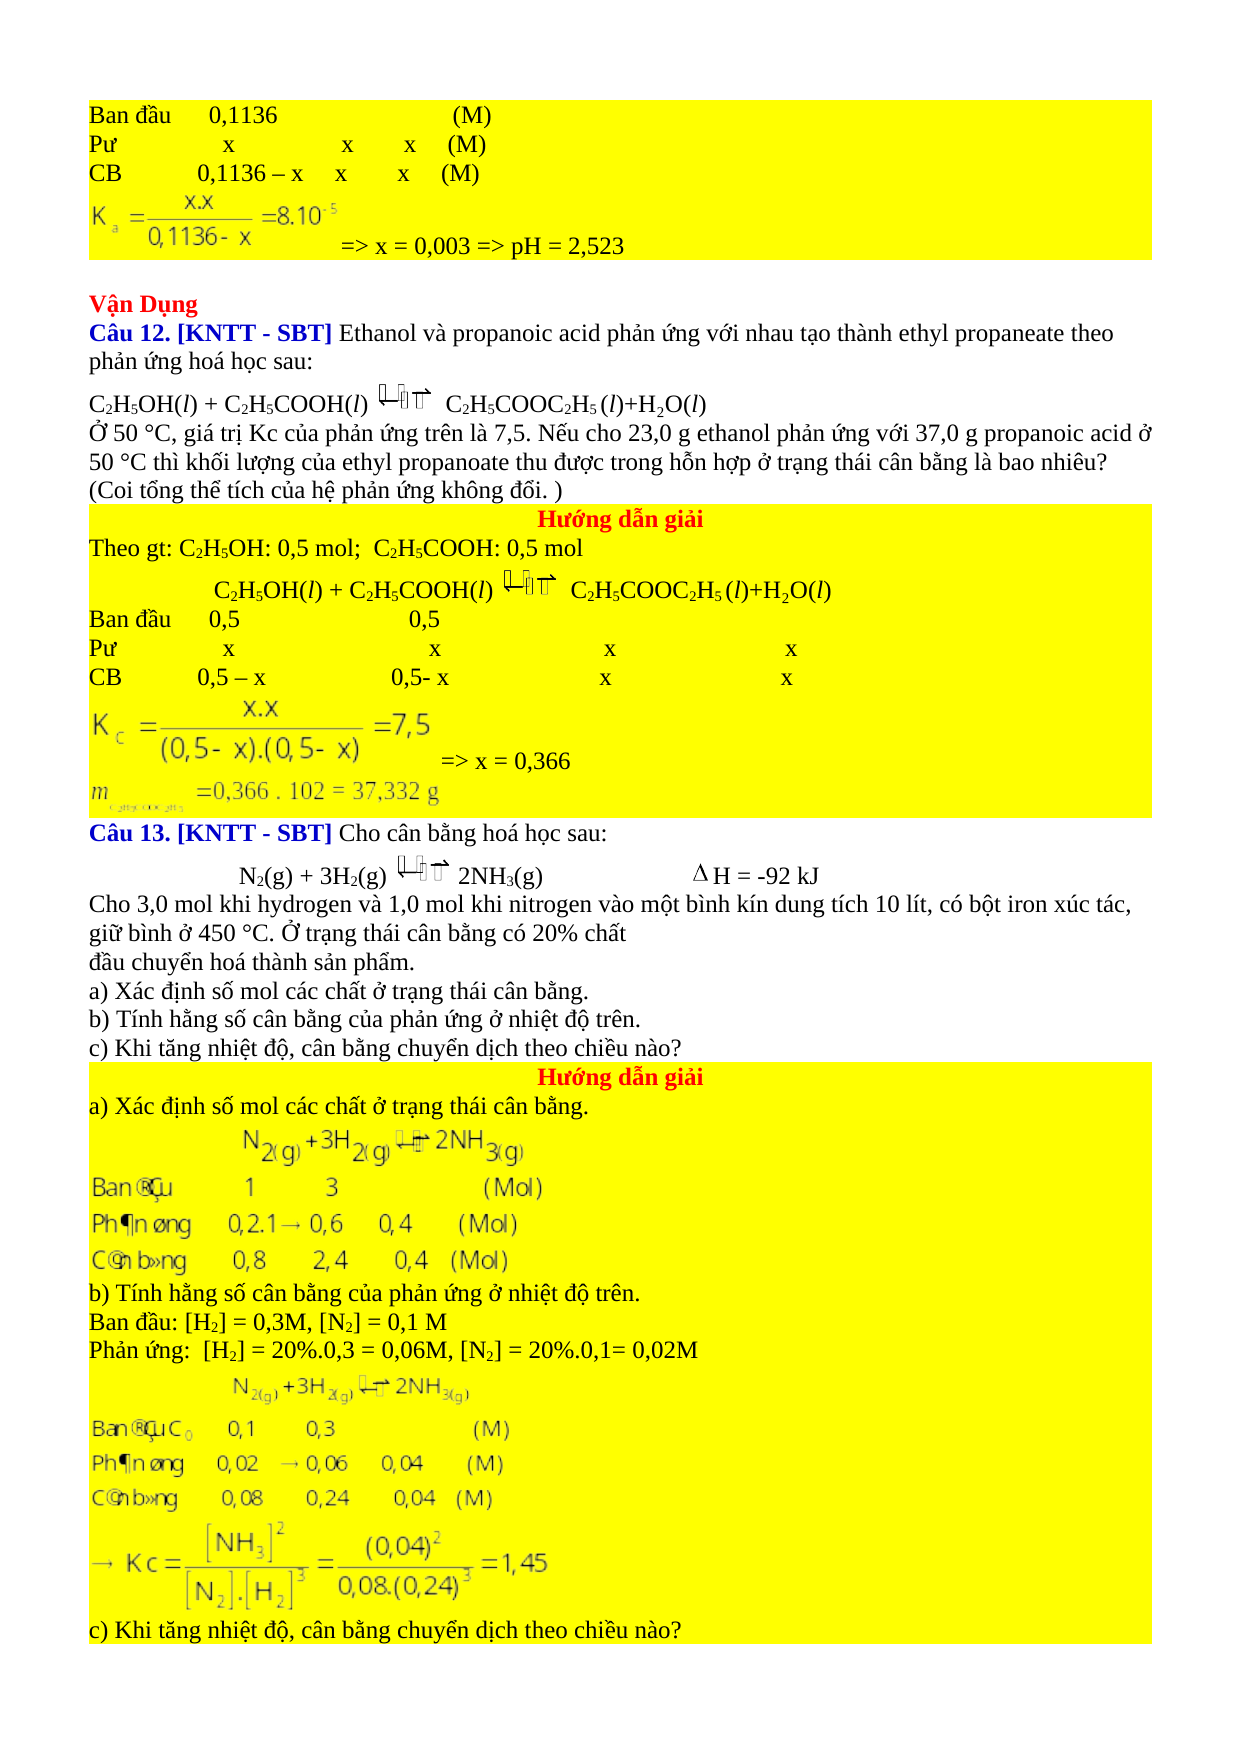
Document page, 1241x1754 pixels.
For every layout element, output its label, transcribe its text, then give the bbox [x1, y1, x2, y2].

text CB 0,5 – x 0,5- x x x [89, 662, 1152, 690]
text Câu 13. [KNTT - SBT] Cho cân bằng hoá học sau: [89, 818, 1152, 847]
text N2(g) + 3H2(g) 2NH3(g) H = -92 kJ [164, 847, 1152, 889]
text Pư x x x x [89, 633, 1152, 662]
text a) Xác định số mol các chất ở trạng thái cân bằng. [89, 976, 1152, 1004]
text c) Khi tăng nhiệt độ, cân bằng chuyển dịch theo chiều nào? [89, 1615, 1152, 1644]
text Cho 3,0 mol khi hydrogen và 1,0 mol khi nitrogen vào một bình kín dung tích 10 lít, có bột iron xúc tác, giữ bình ở 450 °C. Ở trạng thái cân bằng có 20% chất [89, 889, 1152, 947]
text C2H5OH(l) + C2H5COOH(l) C2H5COOC2H5 (l)+H₂O(l) [89, 562, 1152, 604]
text Ban đầu 0,1136 (M) [89, 100, 1152, 129]
text Phản ứng: [H2] = 20%.0,3 = 0,06M, [N2] = 20%.0,1= 0,02M [89, 1336, 1152, 1364]
text Hướng dẫn giải [89, 1062, 1152, 1091]
text đầu chuyển hoá thành sản phẩm. [89, 947, 1152, 976]
text => x = 0,366 [89, 690, 1152, 775]
text Pư x x x (M) [89, 129, 1152, 158]
text => x = 0,003 => pH = 2,523 [89, 186, 1152, 260]
text Ở 50 °C, giá trị Kc của phản ứng trên là 7,5. Nếu cho 23,0 g ethanol phản ứng với 37,0 g propanoic acid ở 50 °C thì khối lượng của ethyl propanoate thu được trong hỗn hợp ở trạng thái cân bằng là bao nhiêu? (Coi tổng thể tích của hệ phản ứng không đổi. ) [89, 418, 1152, 504]
text Câu 12. [KNTT - SBT] Ethanol và propanoic acid phản ứng với nhau tạo thành ethyl propaneate theo phản ứng hoá học sau: [89, 318, 1152, 375]
text Theo gt: C2H5OH: 0,5 mol; C2H5COOH: 0,5 mol [89, 533, 1152, 562]
text a) Xác định số mol các chất ở trạng thái cân bằng. [89, 1091, 1152, 1119]
text b) Tính hằng số cân bằng của phản ứng ở nhiệt độ trên. [89, 1004, 1152, 1033]
text Ban đầu 0,5 0,5 [89, 604, 1152, 633]
text Ban đầu: [H2] = 0,3M, [N2] = 0,1 M [89, 1307, 1152, 1336]
text b) Tính hằng số cân bằng của phản ứng ở nhiệt độ trên. [89, 1278, 1152, 1307]
text c) Khi tăng nhiệt độ, cân bằng chuyển dịch theo chiều nào? [89, 1033, 1152, 1062]
text Hướng dẫn giải [89, 504, 1152, 533]
text C2H5OH(l) + C2H5COOH(l) C2H5COOC2H5 (l)+H₂O(l) [89, 375, 1152, 418]
text CB 0,1136 – x x x (M) [89, 158, 1152, 186]
text Vận Dụng [89, 289, 1152, 318]
